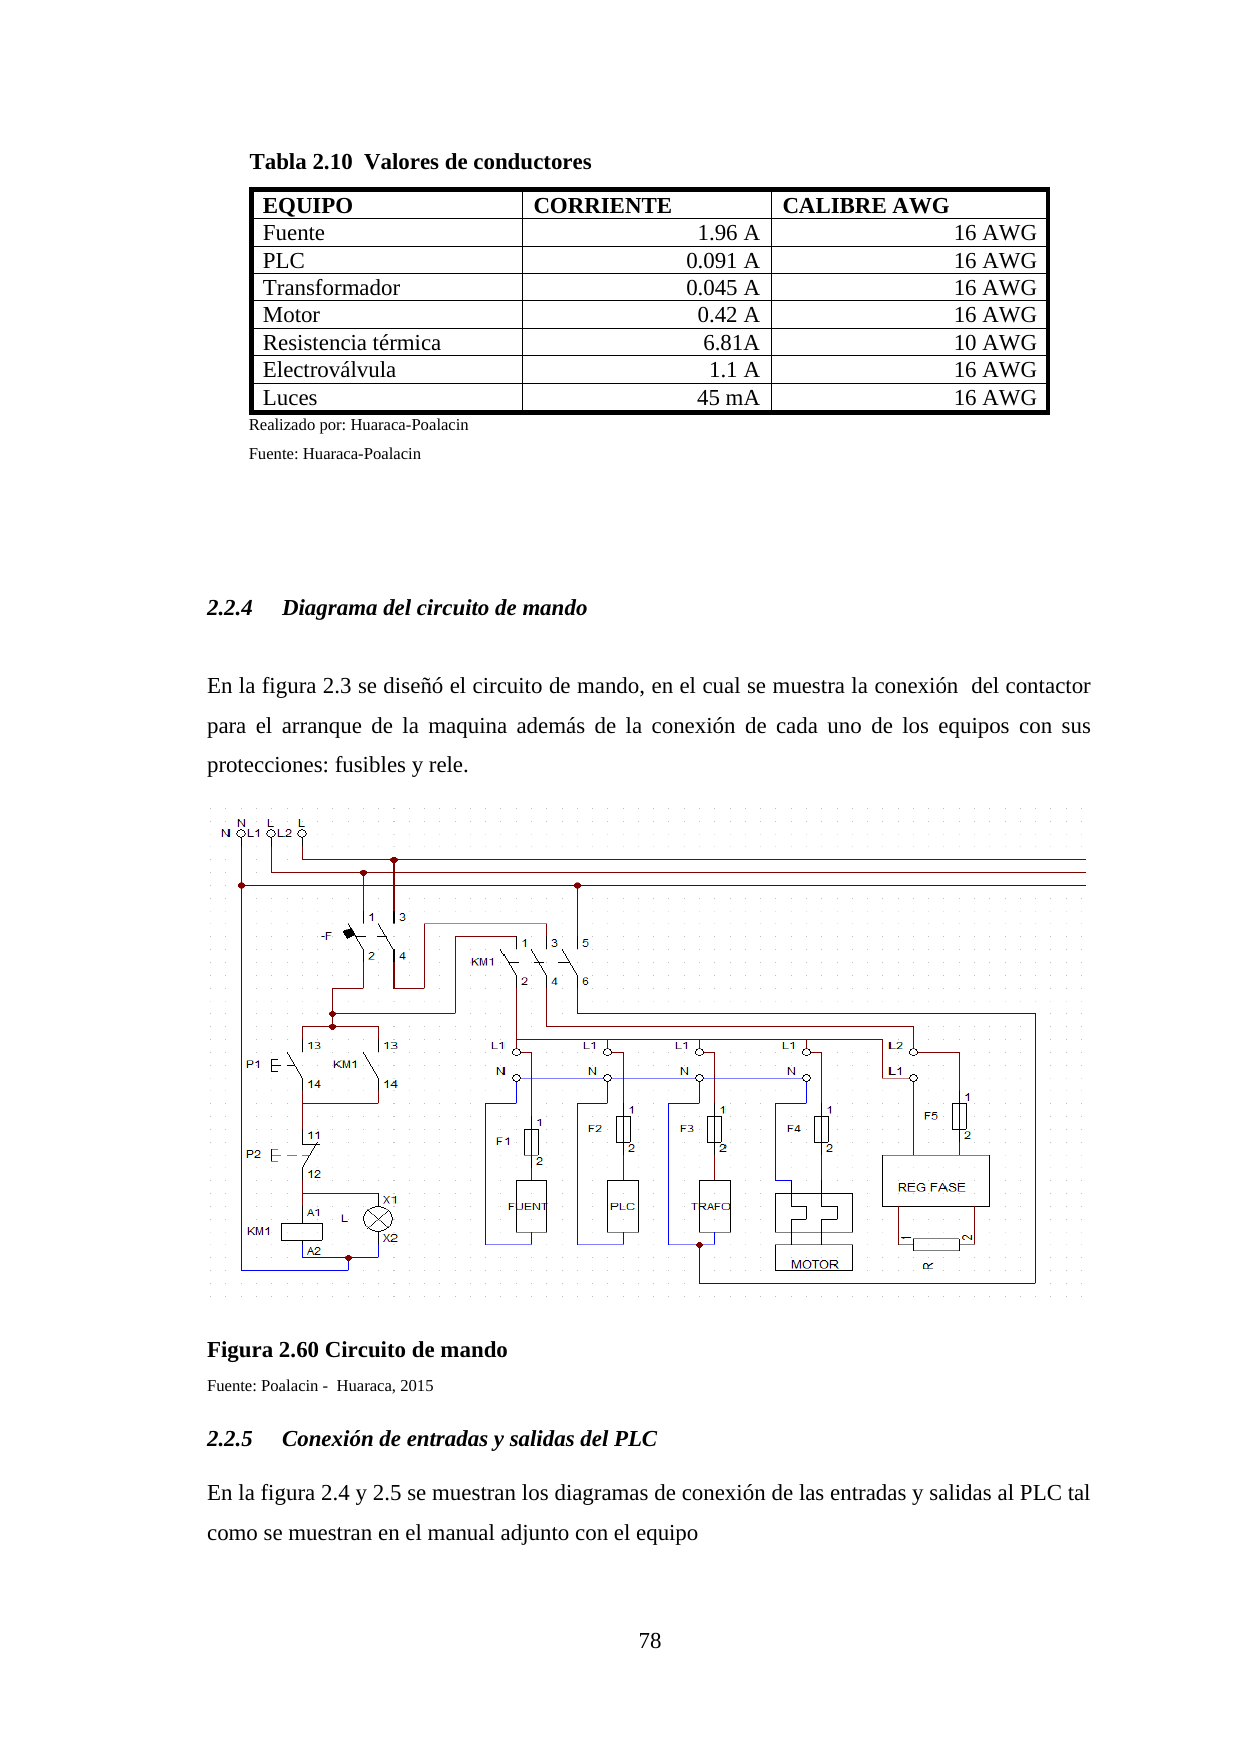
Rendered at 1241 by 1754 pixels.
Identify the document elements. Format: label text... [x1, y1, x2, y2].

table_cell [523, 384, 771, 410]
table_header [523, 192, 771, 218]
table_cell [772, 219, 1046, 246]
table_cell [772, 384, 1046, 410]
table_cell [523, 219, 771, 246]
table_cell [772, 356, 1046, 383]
text Fuente: Huaraca-Poalacin [207, 443, 1092, 463]
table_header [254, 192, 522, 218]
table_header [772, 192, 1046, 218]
picture [206, 805, 1086, 1303]
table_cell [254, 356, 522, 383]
subtitle Diagrama del circuito de mando [207, 594, 1092, 620]
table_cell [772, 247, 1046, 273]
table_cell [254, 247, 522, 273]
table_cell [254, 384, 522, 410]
text En la figura 2.3 se diseñó el circuito de mando, en el cual se muestra la conexión del contactor para el arranque de la maquina además de la conexión de cada uno de los equipos con sus protecciones: fusibles y rele. [207, 673, 1092, 778]
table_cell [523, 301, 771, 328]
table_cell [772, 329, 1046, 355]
text Realizado por: Huaraca-Poalacin [207, 415, 1092, 434]
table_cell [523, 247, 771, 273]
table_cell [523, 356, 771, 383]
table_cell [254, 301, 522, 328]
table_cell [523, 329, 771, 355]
text Fuente: Poalacin - Huaraca, 2015 [207, 1376, 1092, 1395]
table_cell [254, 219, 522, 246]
text En la figura 2.4 y 2.5 se muestran los diagramas de conexión de las entradas y salidas al PLC tal como se muestran en el manual adjunto con el equipo [207, 1479, 1092, 1545]
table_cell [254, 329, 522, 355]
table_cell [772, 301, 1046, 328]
subtitle Conexión de entradas y salidas del PLC [207, 1425, 1092, 1452]
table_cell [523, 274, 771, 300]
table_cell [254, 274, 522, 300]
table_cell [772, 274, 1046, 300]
